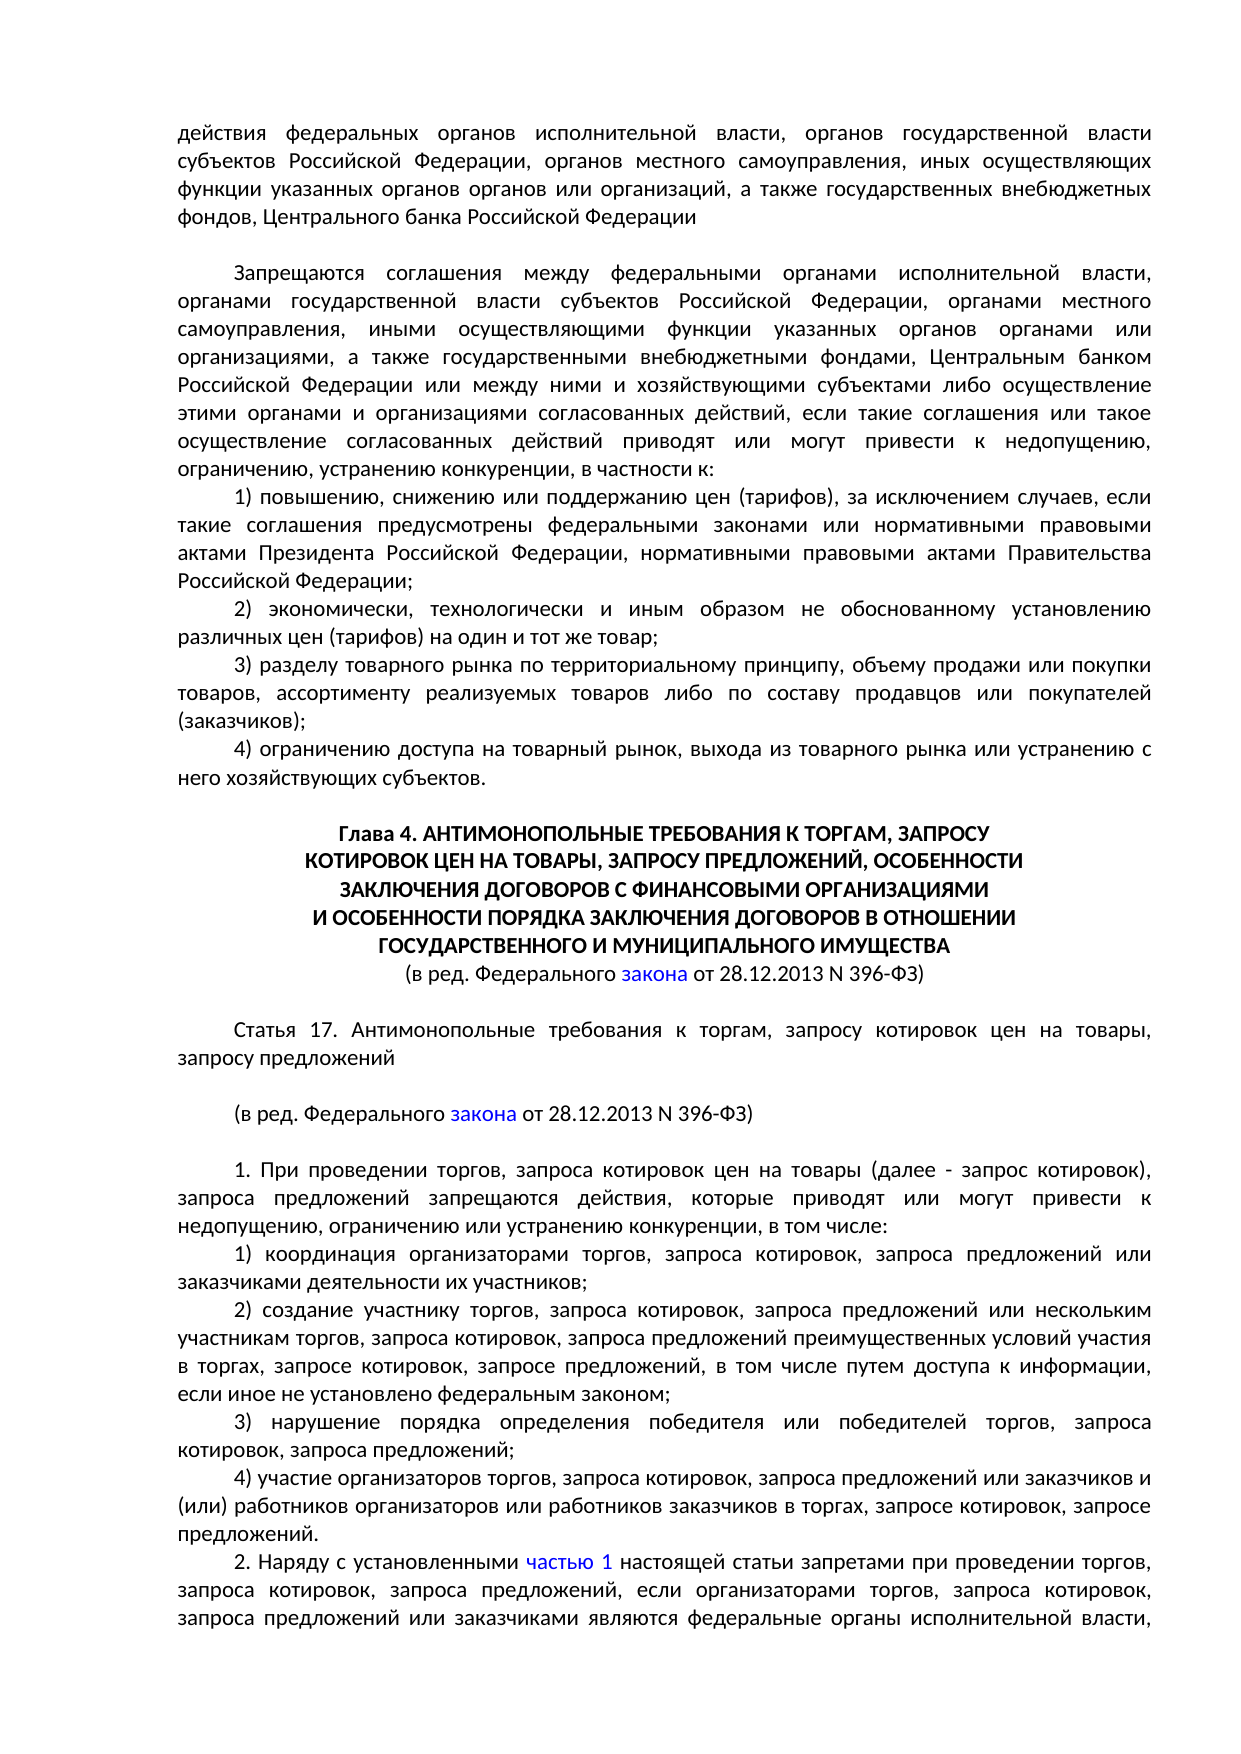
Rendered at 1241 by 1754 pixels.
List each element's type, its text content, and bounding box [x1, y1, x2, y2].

text ЗАКЛЮЧЕНИЯ ДОГОВОРОВ С ФИНАНСОВЫМИ ОРГАНИЗАЦИЯМИ [177, 875, 1152, 903]
text Запрещаются соглашения между федеральными органами исполнительной власти, органами государственной власти субъектов Российской Федерации, органами местного самоуправления, иными осуществляющими функции указанных органов органами или организациями, а также государственными внебюджетными фондами, Центральным банком Российской Федерации или между ними и хозяйствующими субъектами либо осуществление этими органами и организациями согласованных действий, если такие соглашения или такое осуществление согласованных действий приводят или могут привести к недопущению, ограничению, устранению конкуренции, в частности к: [177, 258, 1152, 482]
text КОТИРОВОК ЦЕН НА ТОВАРЫ, ЗАПРОСУ ПРЕДЛОЖЕНИЙ, ОСОБЕННОСТИ [177, 847, 1152, 875]
text 4) ограничению доступа на товарный рынок, выхода из товарного рынка или устранению с него хозяйствующих субъектов. [177, 734, 1152, 791]
text 3) нарушение порядка определения победителя или победителей торгов, запроса котировок, запроса предложений; [177, 1407, 1152, 1463]
text 1) повышению, снижению или поддержанию цен (тарифов), за исключением случаев, если такие соглашения предусмотрены федеральными законами или нормативными правовыми актами Президента Российской Федерации, нормативными правовыми актами Правительства Российской Федерации; [177, 482, 1152, 594]
text 2) создание участнику торгов, запроса котировок, запроса предложений или нескольким участникам торгов, запроса котировок, запроса предложений преимущественных условий участия в торгах, запросе котировок, запросе предложений, в том числе путем доступа к информации, если иное не установлено федеральным законом; [177, 1295, 1152, 1407]
text 3) разделу товарного рынка по территориальному принципу, объему продажи или покупки товаров, ассортименту реализуемых товаров либо по составу продавцов или покупателей (заказчиков); [177, 651, 1152, 734]
text Глава 4. АНТИМОНОПОЛЬНЫЕ ТРЕБОВАНИЯ К ТОРГАМ, ЗАПРОСУ [177, 819, 1152, 847]
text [177, 1547, 1152, 1631]
text 2) экономически, технологически и иным образом не обоснованному установлению различных цен (тарифов) на один и тот же товар; [177, 594, 1152, 651]
text И ОСОБЕННОСТИ ПОРЯДКА ЗАКЛЮЧЕНИЯ ДОГОВОРОВ В ОТНОШЕНИИ [177, 903, 1152, 931]
text 1. При проведении торгов, запроса котировок цен на товары (далее - запрос котировок), запроса предложений запрещаются действия, которые приводят или могут привести к недопущению, ограничению или устранению конкуренции, в том числе: [177, 1155, 1152, 1239]
text (в ред. Федерального закона от 28.12.2013 N 396-ФЗ) [177, 1099, 1152, 1127]
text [177, 118, 1152, 230]
text ГОСУДАРСТВЕННОГО И МУНИЦИПАЛЬНОГО ИМУЩЕСТВА [177, 931, 1152, 959]
text (в ред. Федерального закона от 28.12.2013 N 396-ФЗ) [177, 959, 1152, 987]
text 1) координация организаторами торгов, запроса котировок, запроса предложений или заказчиками деятельности их участников; [177, 1239, 1152, 1295]
text 4) участие организаторов торгов, запроса котировок, запроса предложений или заказчиков и (или) работников организаторов или работников заказчиков в торгах, запросе котировок, запросе предложений. [177, 1463, 1152, 1547]
text Статья 17. Антимонопольные требования к торгам, запросу котировок цен на товары, запросу предложений [177, 1015, 1152, 1071]
